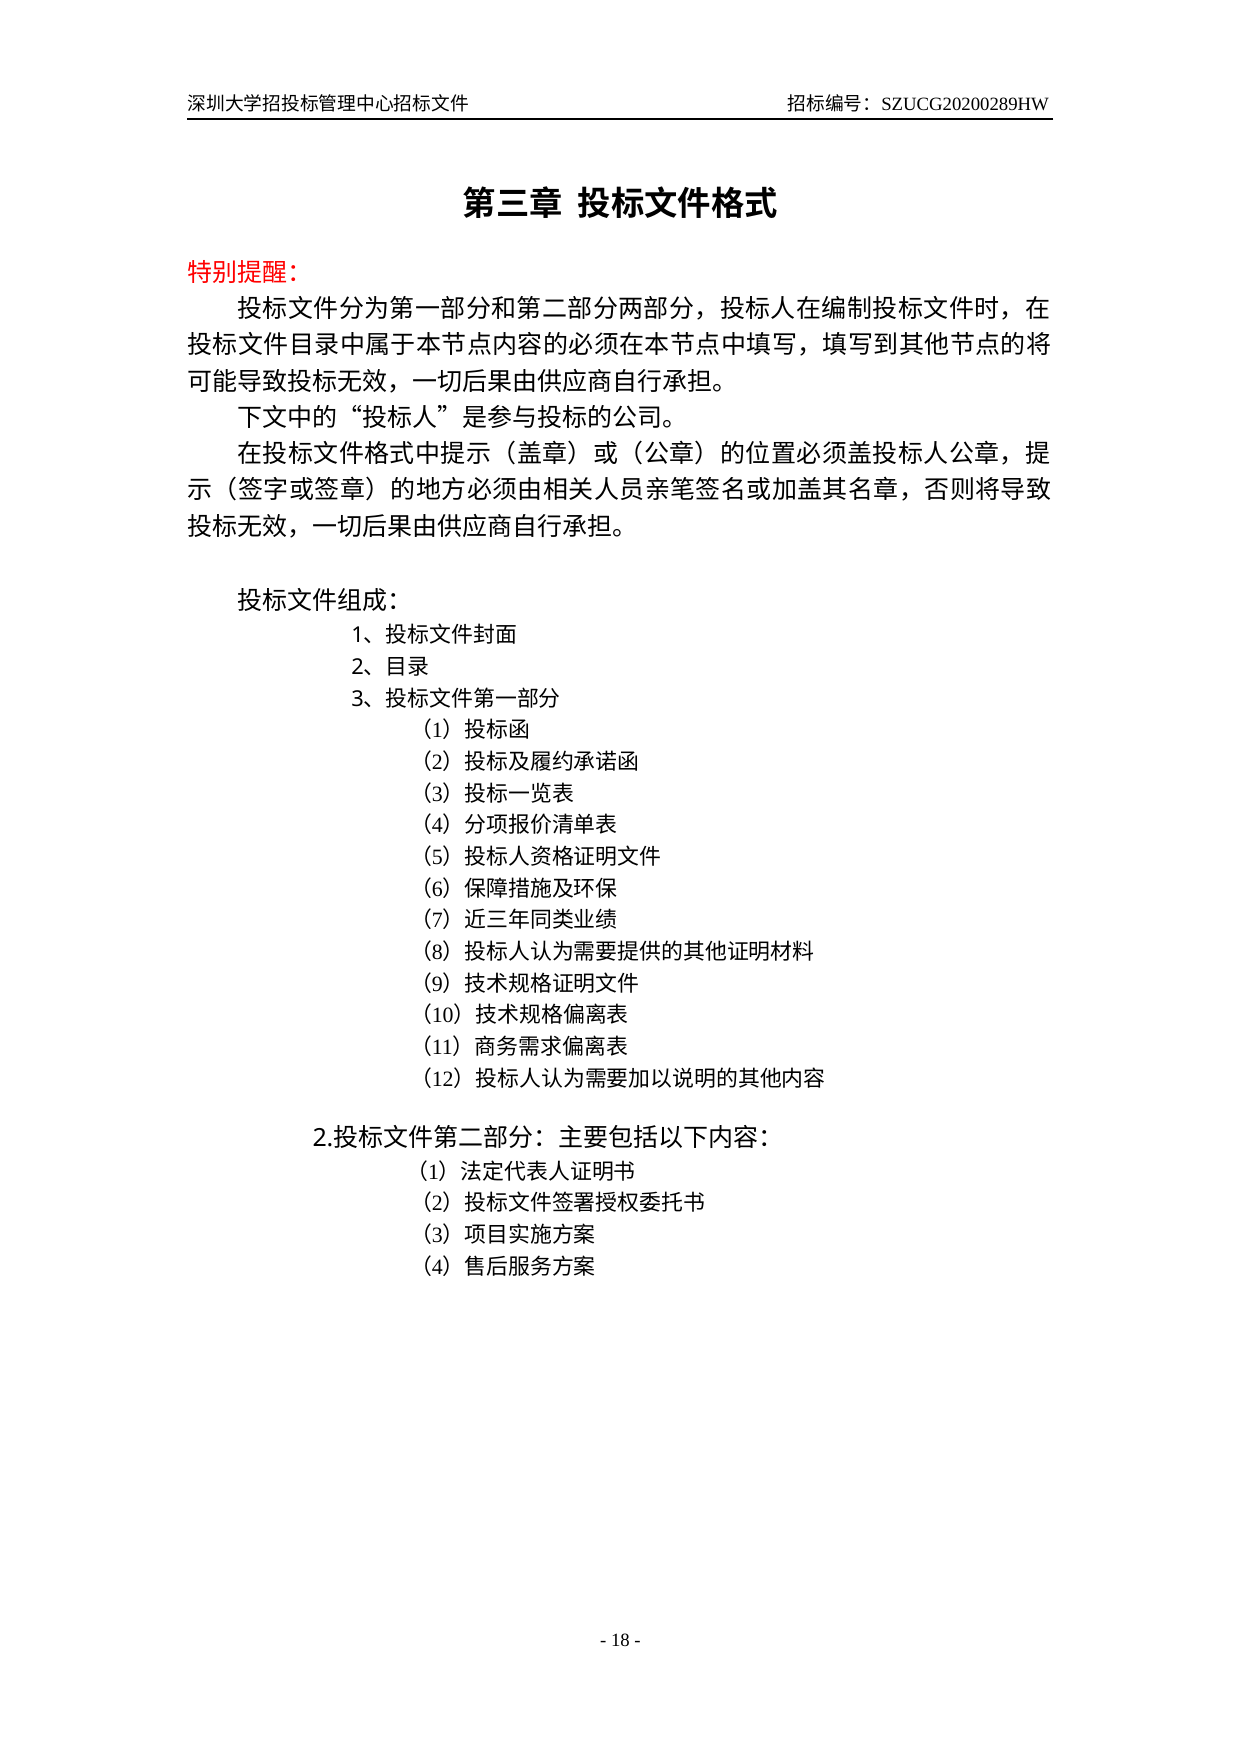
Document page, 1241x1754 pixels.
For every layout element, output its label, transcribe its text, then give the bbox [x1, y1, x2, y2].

text （10）技术规格偏离表 [262, 997, 1053, 1029]
text 下文中的“投标人”是参与投标的公司。 [187, 397, 1053, 434]
text 投标文件分为第一部分和第二部分两部分，投标人在编制投标文件时，在投标文件目录中属于本节点内容的必须在本节点中填写，填写到其他节点的将可能导致投标无效，一切后果由供应商自行承担。 [187, 289, 1053, 397]
text （2）投标文件签署授权委托书 [262, 1185, 1053, 1217]
text （2）投标及履约承诺函 [262, 744, 1053, 776]
text 2.投标文件第二部分：主要包括以下内容： [187, 1117, 1053, 1154]
text （8）投标人认为需要提供的其他证明材料 [262, 934, 1053, 966]
subtitle 第三章 投标文件格式 [187, 177, 1053, 225]
text 1、投标文件封面 [187, 617, 1053, 649]
text （3）项目实施方案 [262, 1217, 1053, 1249]
text （5）投标人资格证明文件 [410, 839, 1053, 871]
text 2、目录 [187, 649, 1053, 681]
text （11）商务需求偏离表 [262, 1029, 1053, 1061]
text （1）投标函 [262, 712, 1053, 744]
text 特别提醒： [187, 252, 1053, 289]
text （7）近三年同类业绩 [262, 902, 1053, 934]
text 在投标文件格式中提示（盖章）或（公章）的位置必须盖投标人公章，提示（签字或签章）的地方必须由相关人员亲笔签名或加盖其名章，否则将导致投标无效，一切后果由供应商自行承担。 [187, 434, 1053, 542]
text 投标文件组成： [187, 581, 1053, 617]
text （4）分项报价清单表 [262, 807, 1053, 839]
text （6）保障措施及环保 [262, 871, 1053, 902]
text （9）技术规格证明文件 [262, 966, 1053, 997]
text 3、投标文件第一部分 [187, 681, 1053, 712]
text （1）法定代表人证明书 [187, 1154, 1053, 1185]
text （3）投标一览表 [262, 776, 1053, 807]
text （4）售后服务方案 [262, 1249, 1053, 1280]
text （12）投标人认为需要加以说明的其他内容 [262, 1061, 1053, 1092]
